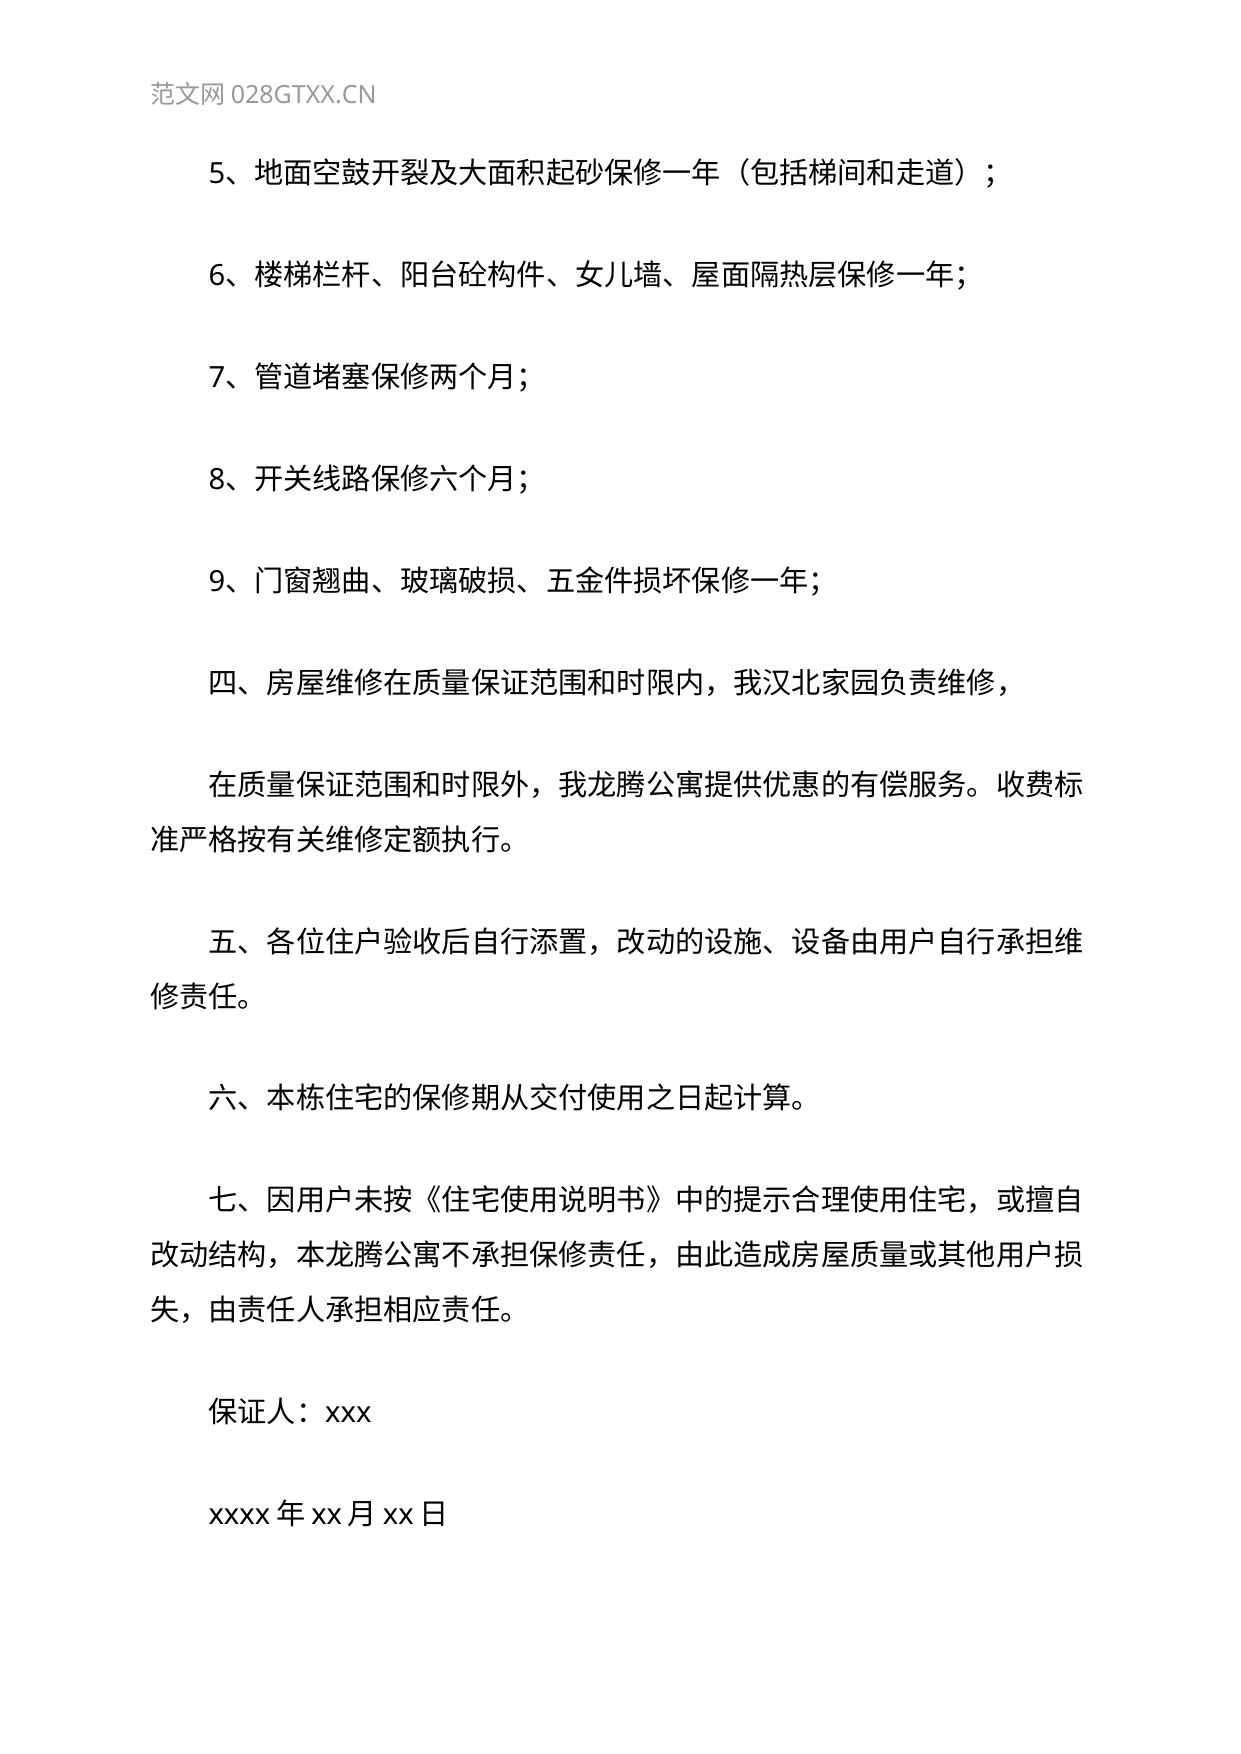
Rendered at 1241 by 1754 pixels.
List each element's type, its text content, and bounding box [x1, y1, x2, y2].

text 七、因用户未按《住宅使用说明书》中的提示合理使用住宅，或擅自改动结构，本龙腾公寓不承担保修责任，由此造成房屋质量或其他用户损失，由责任人承担相应责任。 [150, 1177, 1090, 1329]
text 7、管道堵塞保修两个月； [150, 354, 1090, 396]
text 5、地面空鼓开裂及大面积起砂保修一年（包括梯间和走道）； [150, 150, 1090, 192]
text 六、本栋住宅的保修期从交付使用之日起计算。 [150, 1075, 1090, 1117]
text 保证人：xxx [150, 1388, 1090, 1431]
text 8、开关线路保修六个月； [150, 456, 1090, 498]
text 四、房屋维修在质量保证范围和时限内，我汉北家园负责维修， [150, 660, 1090, 702]
text 9、门窗翘曲、玻璃破损、五金件损坏保修一年； [150, 558, 1090, 600]
text 6、楼梯栏杆、阳台砼构件、女儿墙、屋面隔热层保修一年； [150, 252, 1090, 294]
text xxxx年xx月xx日 [150, 1490, 1090, 1533]
text 五、各位住户验收后自行添置，改动的设施、设备由用户自行承担维修责任。 [150, 918, 1090, 1016]
text 在质量保证范围和时限外，我龙腾公寓提供优惠的有偿服务。收费标准严格按有关维修定额执行。 [150, 762, 1090, 859]
